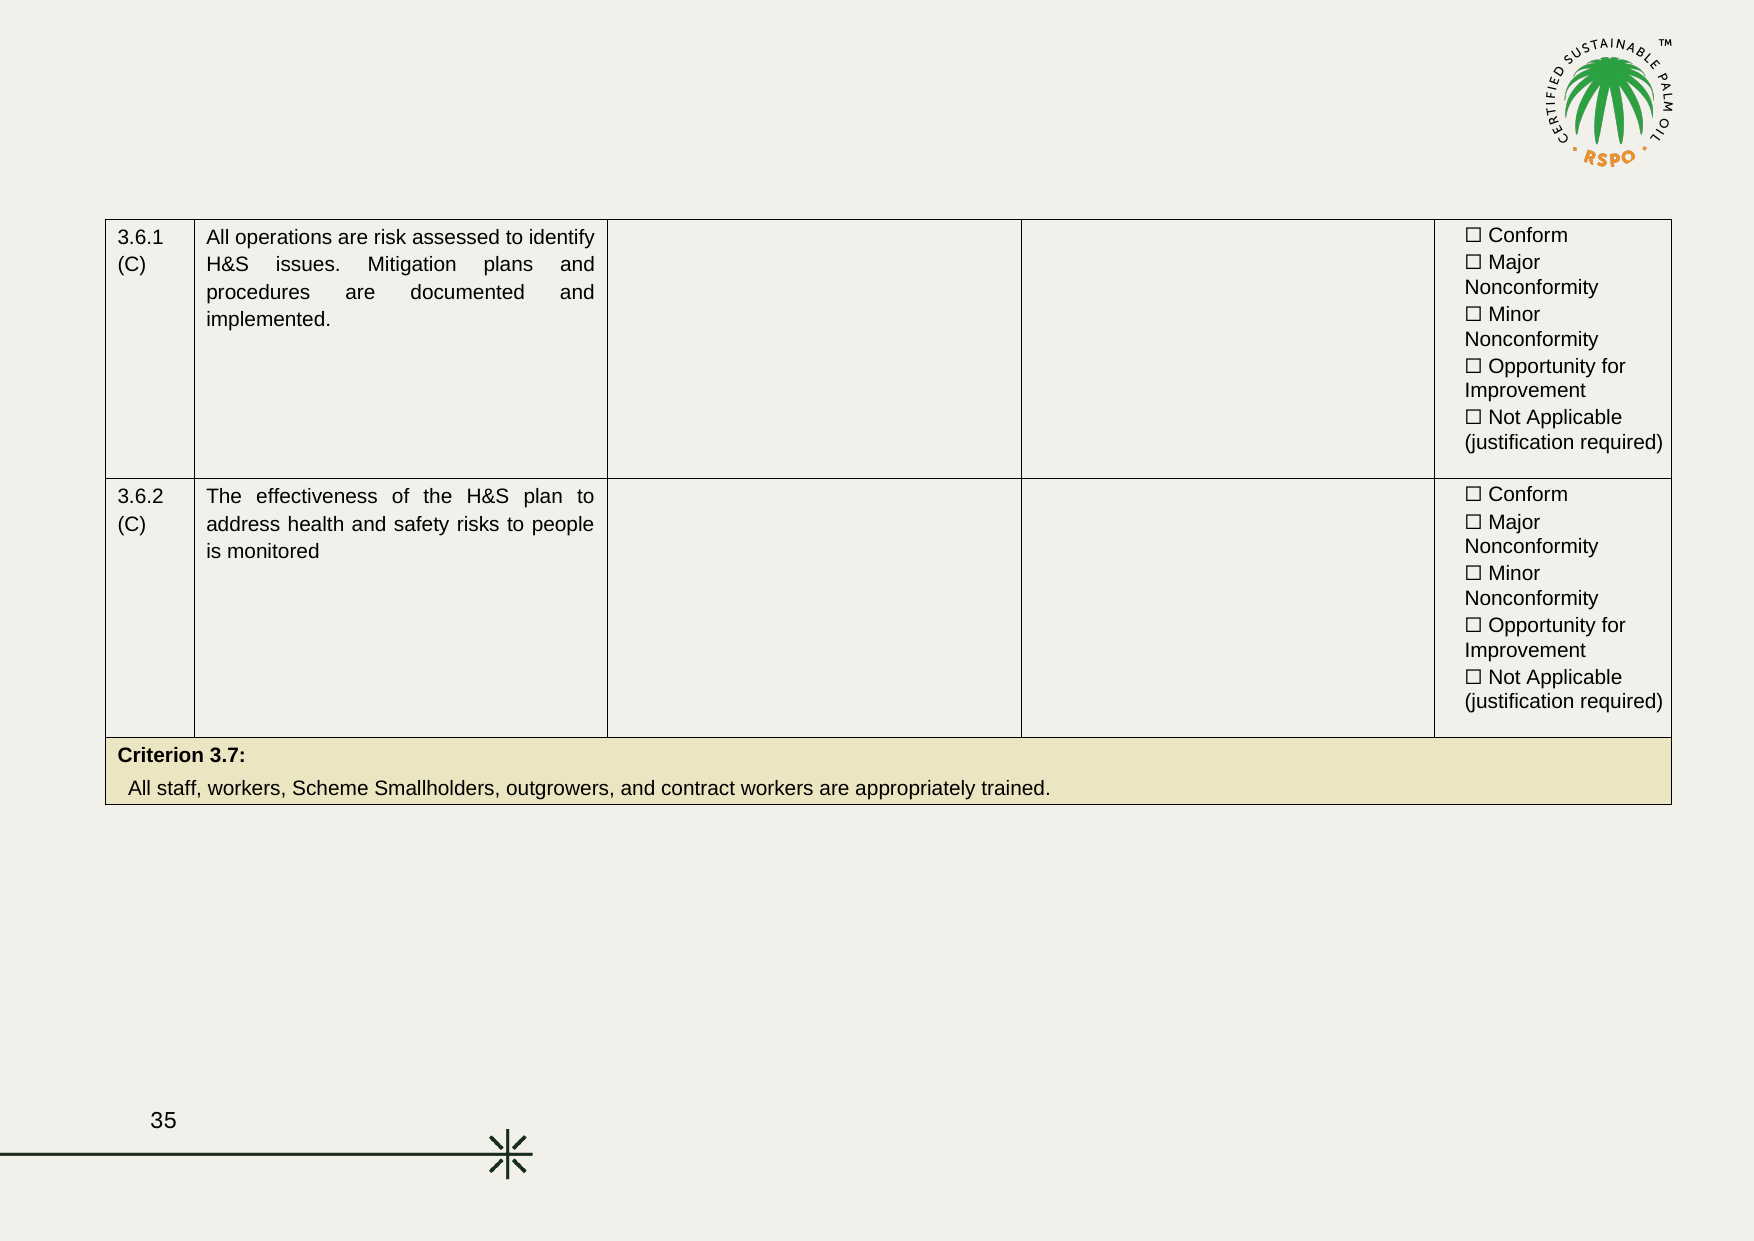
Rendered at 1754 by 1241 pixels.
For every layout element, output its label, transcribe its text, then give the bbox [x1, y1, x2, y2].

table_cell [608, 220, 1021, 478]
table_cell [1022, 220, 1434, 478]
table_cell The effectiveness of the H&S plan to address health and safety risks to people is monitored [195, 479, 607, 737]
picture [0, 1109, 566, 1199]
table_cell All operations are risk assessed to identify H&S issues. Mitigation plans and procedures are documented and implemented. [195, 220, 607, 478]
table_cell 3.6.1 (C) [106, 220, 194, 478]
table_cell Conform Major Nonconformity Minor Nonconformity Opportunity for Improvement Not Applicable (justification required) [1435, 479, 1671, 737]
table_cell Conform Major Nonconformity Minor Nonconformity Opportunity for Improvement Not Applicable (justification required) [1435, 220, 1671, 478]
table_cell Criterion 3.7: All staff, workers, Scheme Smallholders, outgrowers, and contract workers are appropriately trained. [106, 738, 1671, 804]
table_cell 3.6.2 (C) [106, 479, 194, 737]
picture [1542, 33, 1676, 170]
table_cell [608, 479, 1021, 737]
table_cell [1022, 479, 1434, 737]
